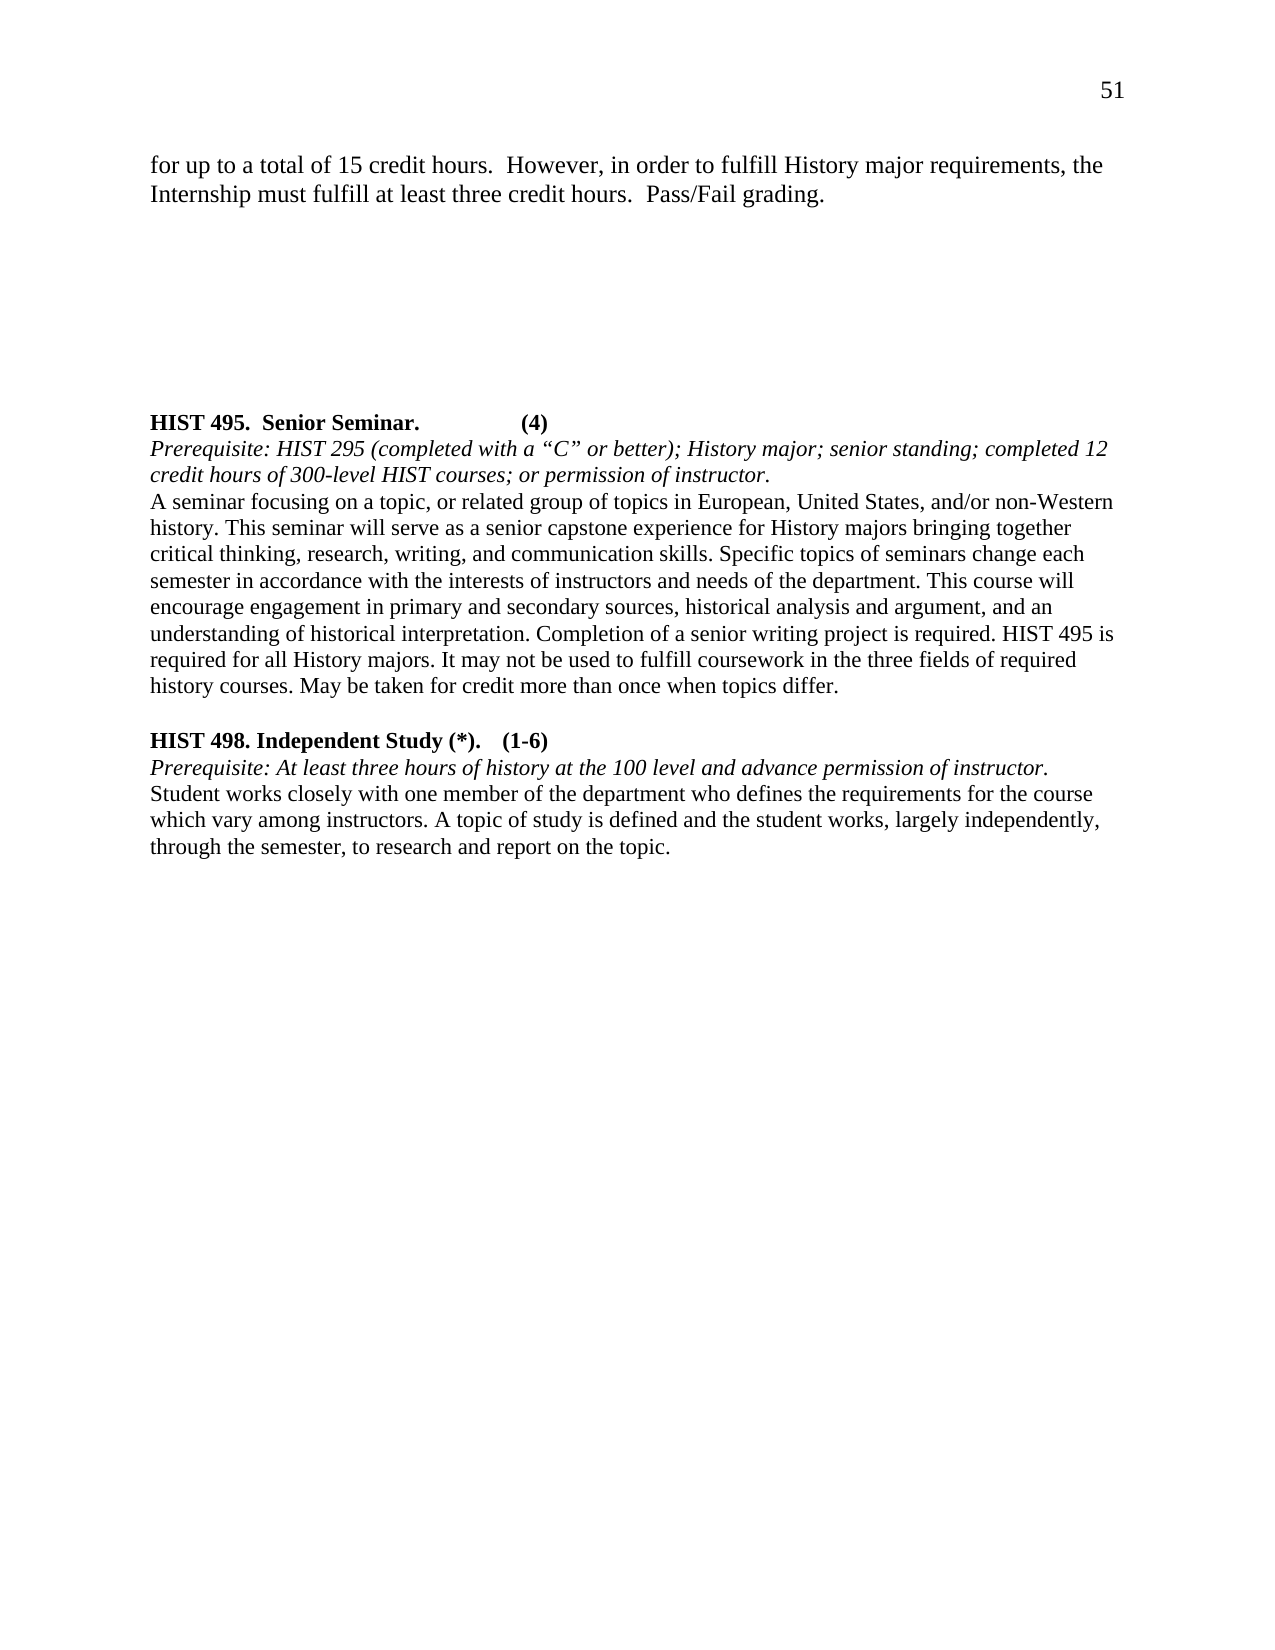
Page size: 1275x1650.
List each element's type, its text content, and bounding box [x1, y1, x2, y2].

text Student works closely with one member of the department who defines the requirements for the course which vary among instructors. A topic of study is defined and the student works, largely independently, through the semester, to research and report on the topic. [150, 780, 1125, 859]
text Prerequisite: At least three hours of history at the 100 level and advance permission of instructor. [150, 754, 1125, 780]
text HIST 498. Independent Study (*). (1-6) [150, 727, 1125, 754]
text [150, 150, 1125, 207]
text A seminar focusing on a topic, or related group of topics in European, United States, and/or non-Western history. This seminar will serve as a senior capstone experience for History majors bringing together critical thinking, research, writing, and communication skills. Specific topics of seminars change each semester in accordance with the interests of instructors and needs of the department. This course will encourage engagement in primary and secondary sources, historical analysis and argument, and an understanding of historical interpretation. Completion of a senior writing project is required. HIST 495 is required for all History majors. It may not be used to fulfill coursework in the three fields of required history courses. May be taken for credit more than once when topics differ. [150, 488, 1125, 699]
text Prerequisite: HIST 295 (completed with a “C” or better); History major; senior standing; completed 12 credit hours of 300-level HIST courses; or permission of instructor. [150, 435, 1125, 488]
text HIST 495. Senior Seminar. (4) [150, 409, 1125, 435]
